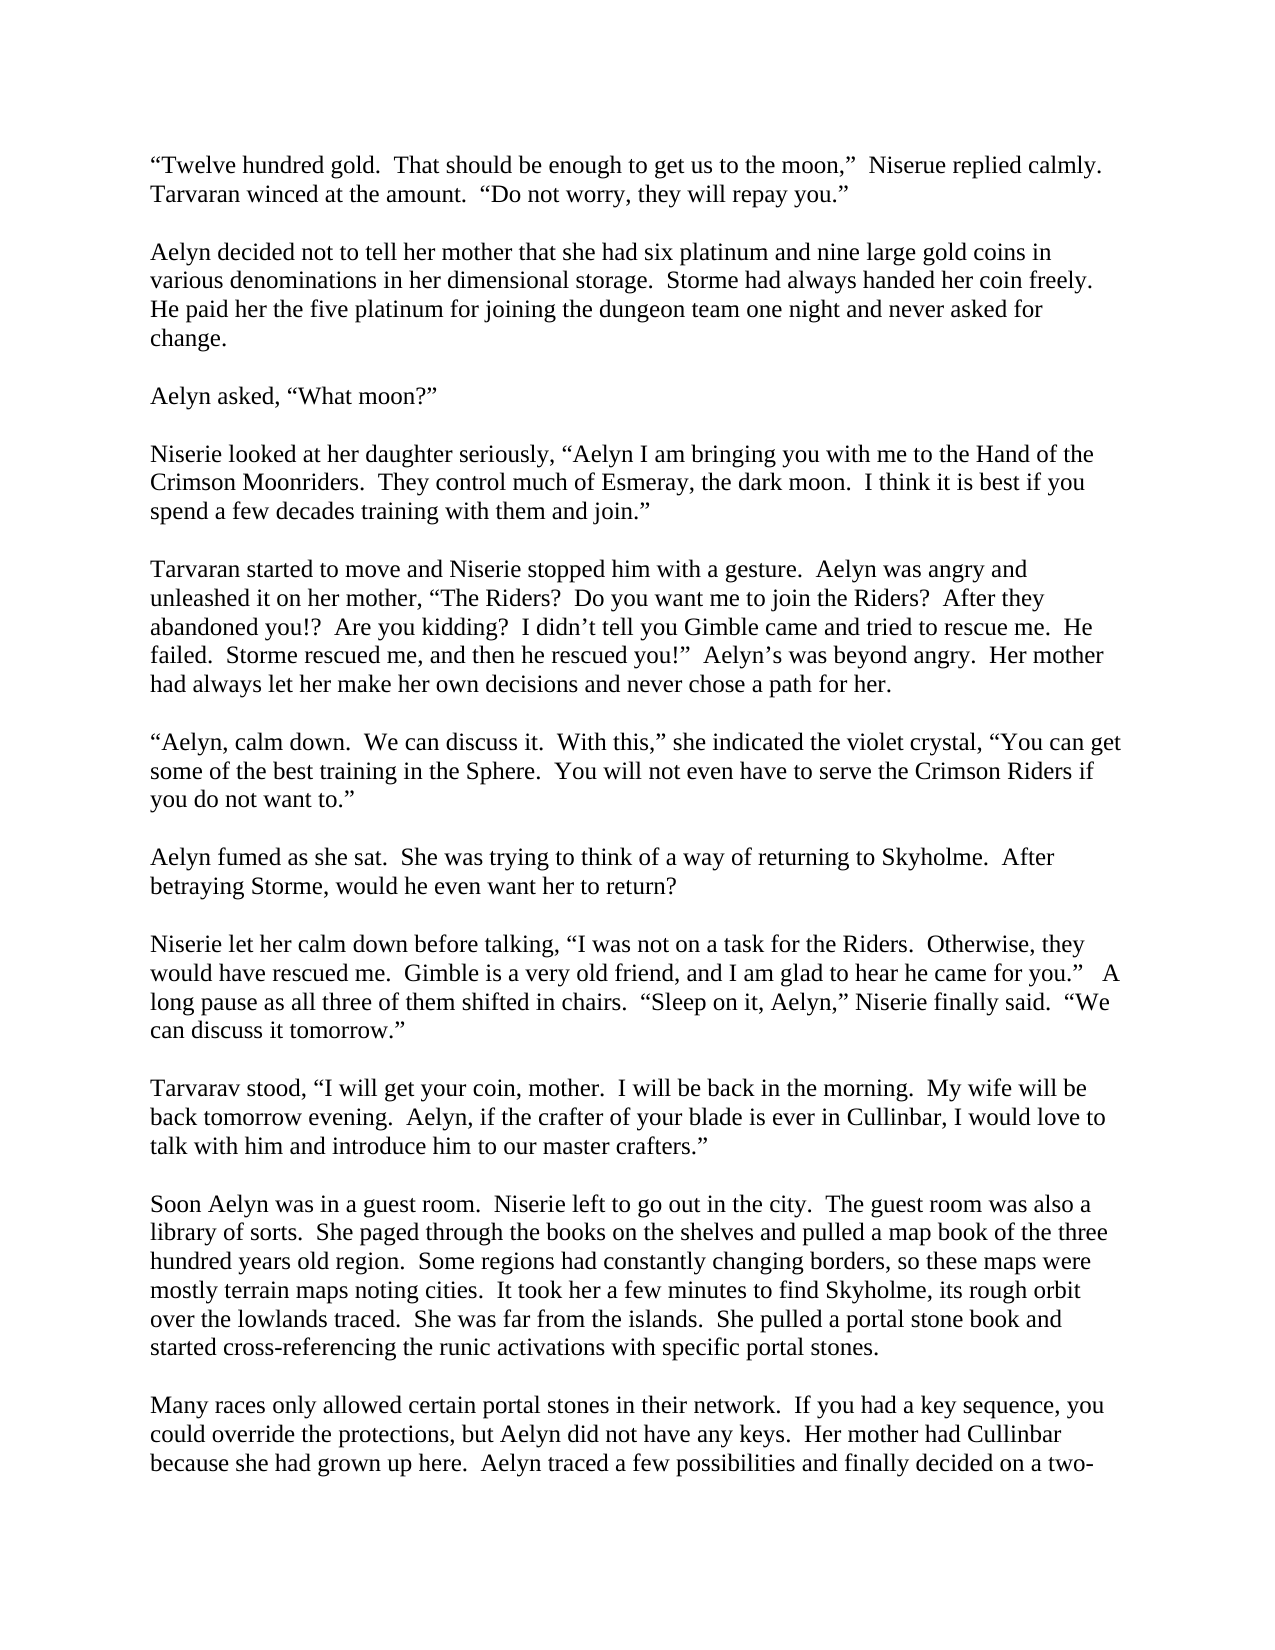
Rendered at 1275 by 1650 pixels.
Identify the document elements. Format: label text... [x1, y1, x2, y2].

text Aelyn asked, “What moon?” [150, 381, 1125, 409]
text Aelyn decided not to tell her mother that she had six platinum and nine large gold coins in various denominations in her dimensional storage. Storme had always handed her coin freely. He paid her the five platinum for joining the dungeon team one night and never asked for change. [150, 237, 1125, 352]
text Tarvaran started to move and Niserie stopped him with a gesture. Aelyn was angry and unleashed it on her mother, “The Riders? Do you want me to join the Riders? After they abandoned you!? Are you kidding? I didn’t tell you Gimble came and tried to rescue me. He failed. Storme rescued me, and then he rescued you!” Aelyn’s was beyond angry. Her mother had always let her make her own decisions and never chose a path for her. [150, 554, 1125, 698]
text Aelyn fumed as she sat. She was trying to think of a way of returning to Skyholme. After betraying Storme, would he even want her to return? [150, 842, 1125, 900]
text Niserie let her calm down before talking, “I was not on a task for the Riders. Otherwise, they would have rescued me. Gimble is a very old friend, and I am glad to hear he came for you.” A long pause as all three of them shifted in chairs. “Sleep on it, Aelyn,” Niserie finally said. “We can discuss it tomorrow.” [150, 929, 1125, 1044]
text Tarvarav stood, “I will get your coin, mother. I will be back in the morning. My wife will be back tomorrow evening. Aelyn, if the crafter of your blade is ever in Cullinbar, I would love to talk with him and introduce him to our master crafters.” [150, 1073, 1125, 1159]
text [150, 1390, 1125, 1477]
text “Twelve hundred gold. That should be enough to get us to the moon,” Niserue replied calmly. Tarvaran winced at the amount. “Do not worry, they will repay you.” [150, 150, 1125, 207]
text “Aelyn, calm down. We can discuss it. With this,” she indicated the violet crystal, “You can get some of the best training in the Sphere. You will not even have to serve the Crimson Riders if you do not want to.” [150, 727, 1125, 813]
text Soon Aelyn was in a guest room. Niserie left to go out in the city. The guest room was also a library of sorts. She paged through the books on the shelves and pulled a map book of the three hundred years old region. Some regions had constantly changing borders, so these maps were mostly terrain maps noting cities. It took her a few minutes to find Skyholme, its rough orbit over the lowlands traced. She was far from the islands. She pulled a portal stone book and started cross-referencing the runic activations with specific portal stones. [150, 1189, 1125, 1361]
text Niserie looked at her daughter seriously, “Aelyn I am bringing you with me to the Hand of the Crimson Moonriders. They control much of Esmeray, the dark moon. I think it is best if you spend a few decades training with them and join.” [150, 439, 1125, 525]
